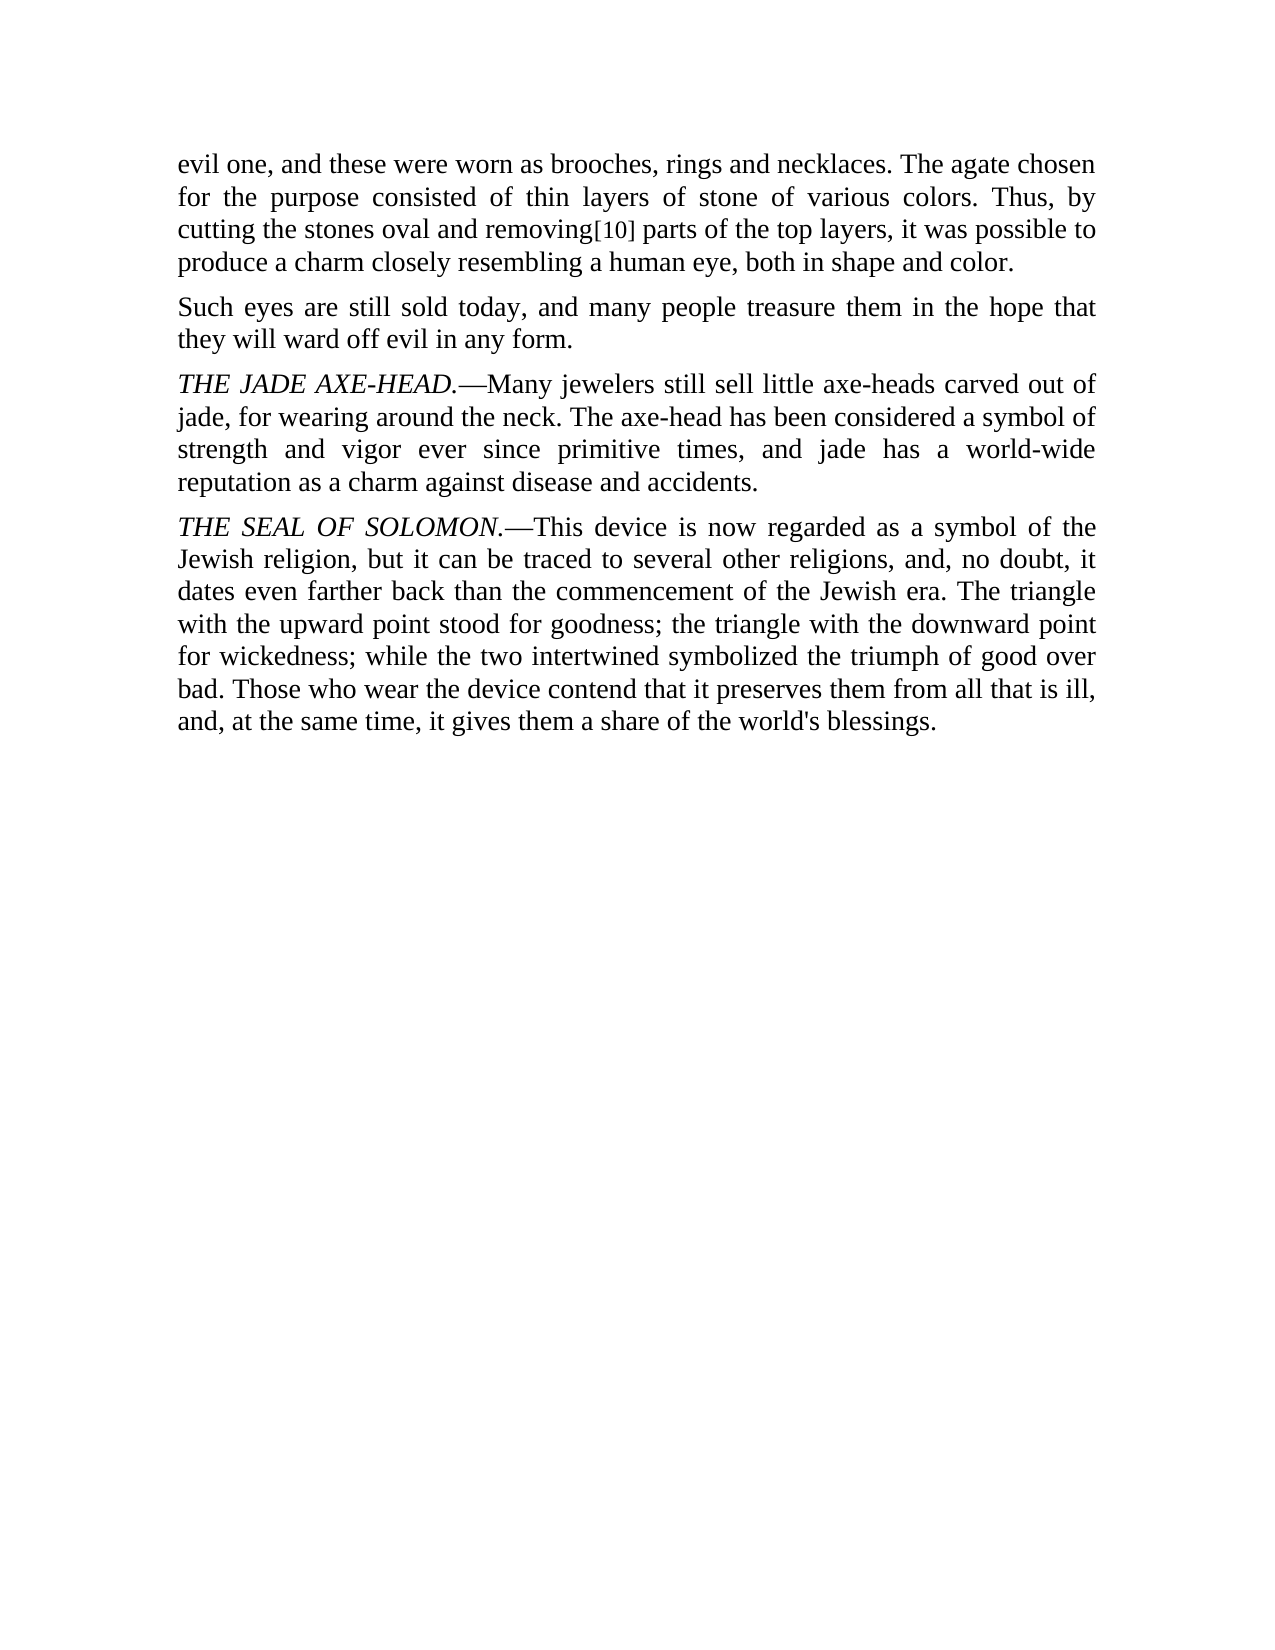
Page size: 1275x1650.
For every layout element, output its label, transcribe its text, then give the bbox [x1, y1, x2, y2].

text THE SEAL OF SOLOMON.—This device is now regarded as a symbol of the Jewish religion, but it can be traced to several other religions, and, no doubt, it dates even farther back than the commencement of the Jewish era. The triangle with the upward point stood for goodness; the triangle with the downward point for wickedness; while the two intertwined symbolized the triumph of good over bad. Those who wear the device contend that it preserves them from all that is ill, and, at the same time, it gives them a share of the world's blessings. [177, 510, 1098, 736]
text Such eyes are still sold today, and many people treasure them in the hope that they will ward off evil in any form. [177, 290, 1098, 355]
text THE JADE AXE-HEAD.—Many jewelers still sell little axe-heads carved out of jade, for wearing around the neck. The axe-head has been considered a symbol of strength and vigor ever since primitive times, and jade has a world-wide reputation as a charm against disease and accidents. [177, 367, 1098, 497]
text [177, 148, 1098, 277]
